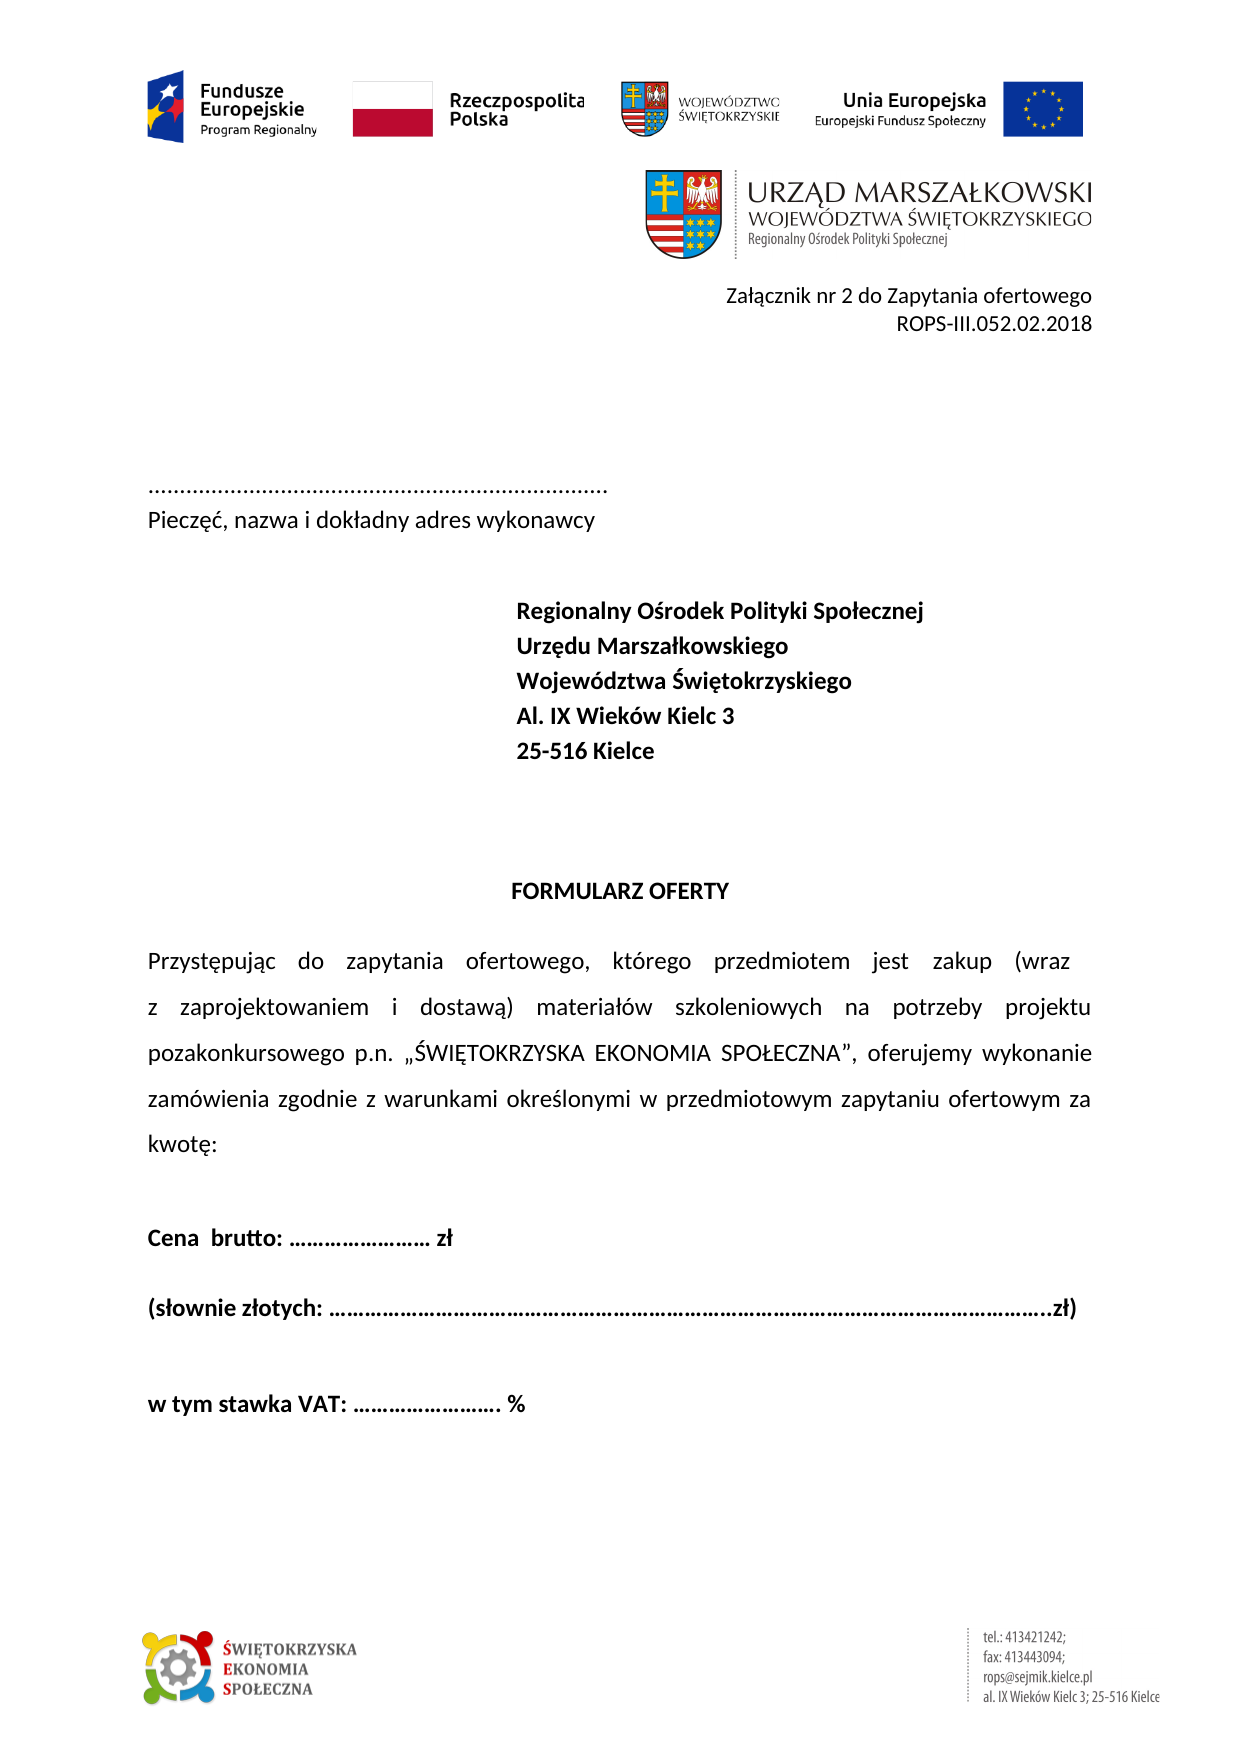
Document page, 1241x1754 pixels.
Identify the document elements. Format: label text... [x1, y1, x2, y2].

text Przystępując do zapytania ofertowego, którego przedmiotem jest zakup (wraz z zaprojektowaniem i dostawą) materiałów szkoleniowych na potrzeby projektu pozakonkursowego p.n. „ŚWIĘTOKRZYSKA EKONOMIA SPOŁECZNA”, oferujemy wykonanie zamówienia zgodnie z warunkami określonymi w przedmiotowym zapytaniu ofertowym za kwotę: [148, 946, 1092, 1159]
text ROPS-III.052.02.2018 [148, 309, 1092, 337]
picture [141, 1631, 357, 1707]
text w tym stawka VAT: ……………………. % [148, 1388, 1092, 1418]
text FORMULARZ OFERTY [148, 876, 1092, 906]
text Pieczęć, nazwa i dokładny adres wykonawcy [148, 505, 1092, 535]
subtitle Regionalny Ośrodek Polityki Społecznej [443, 596, 1092, 626]
picture [815, 70, 1083, 143]
subtitle Urzędu Marszałkowskiego [443, 631, 1092, 661]
text ......................................................................... [148, 470, 1092, 500]
picture [967, 1628, 1160, 1704]
text Załącznik nr 2 do Zapytania ofertowego [148, 281, 1092, 309]
text Cena brutto: …………………… zł [148, 1222, 1092, 1252]
picture [621, 70, 780, 143]
picture [352, 70, 584, 143]
text 25-516 Kielce [443, 736, 1092, 766]
subtitle Województwa Świętokrzyskiego [443, 666, 1092, 696]
subtitle Al. IX Wieków Kielc 3 [443, 701, 1092, 731]
picture [645, 170, 1092, 259]
picture [147, 70, 317, 143]
text (słownie złotych: …………………………………………………………………………………………………………..zł) [148, 1292, 1092, 1322]
